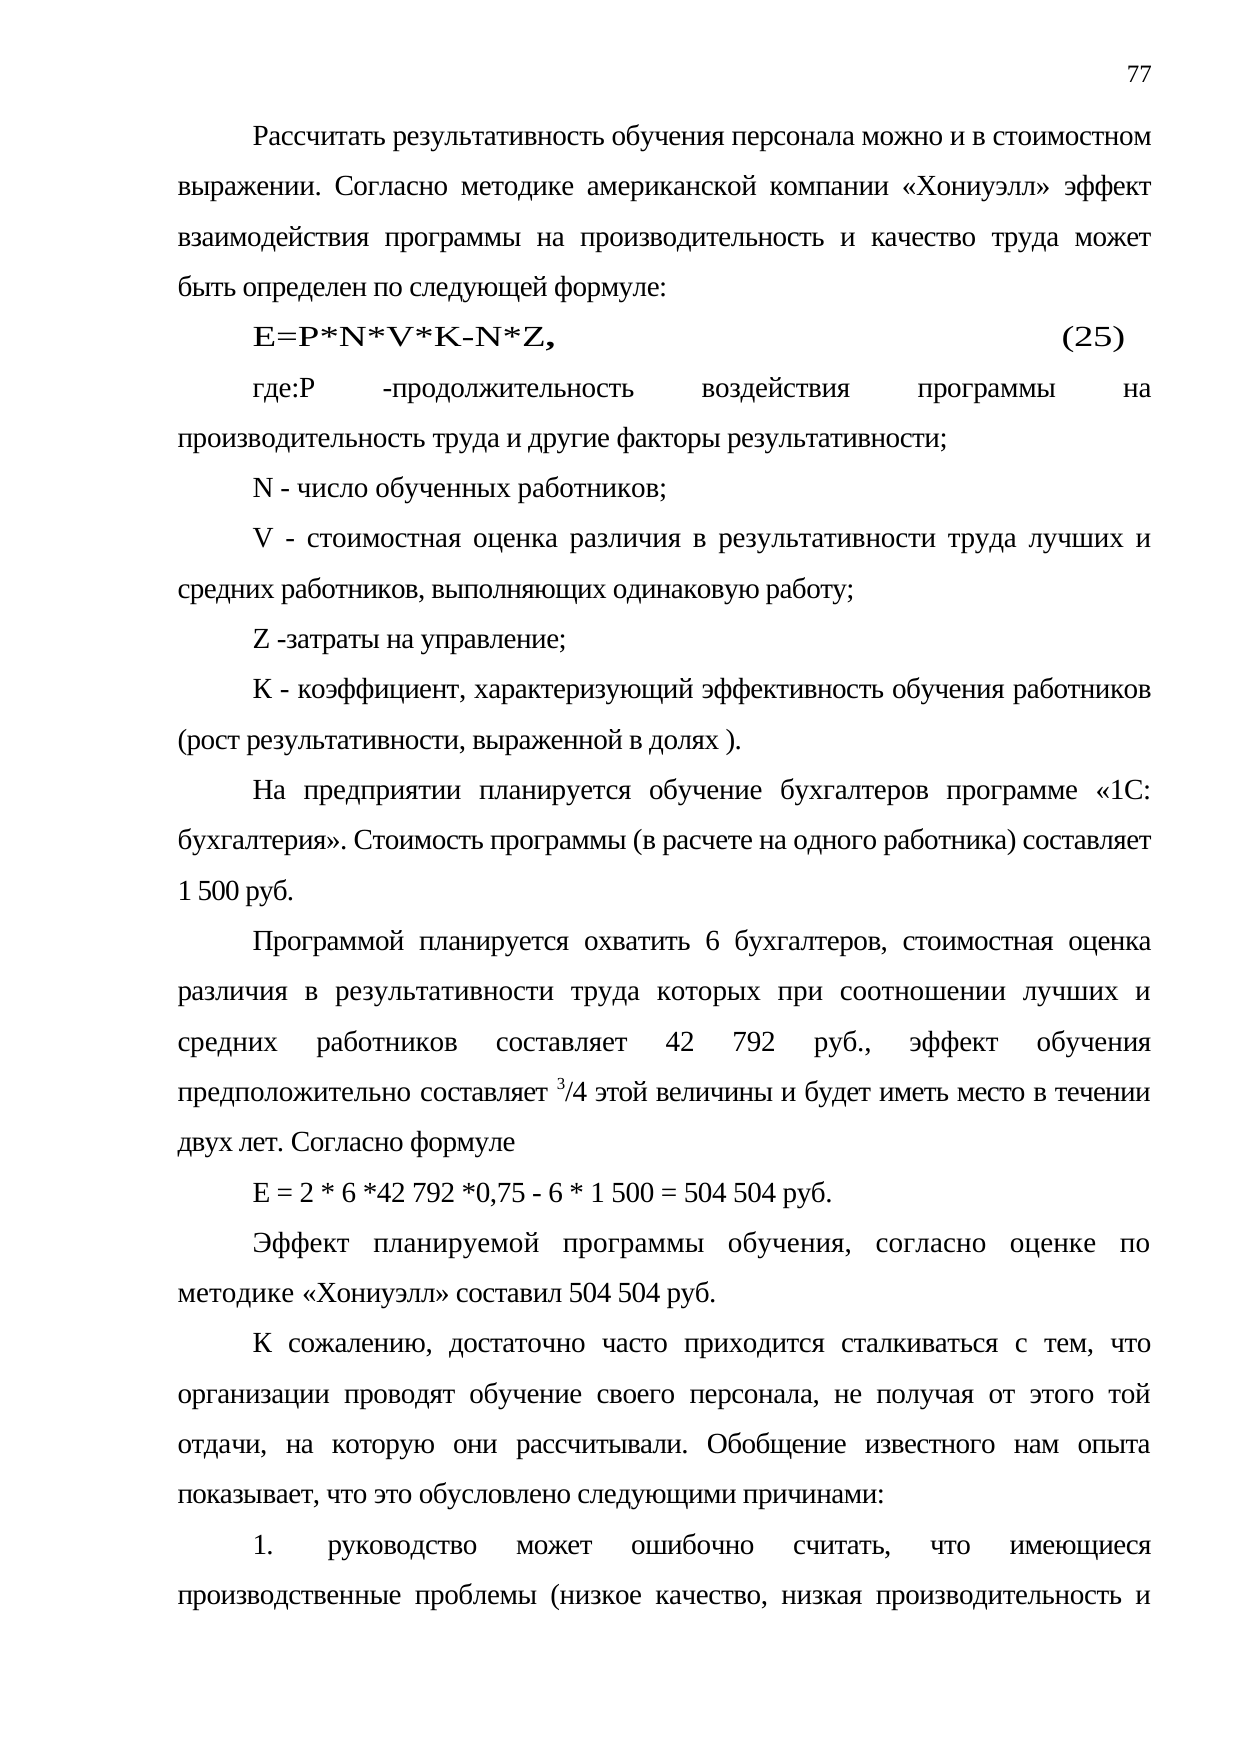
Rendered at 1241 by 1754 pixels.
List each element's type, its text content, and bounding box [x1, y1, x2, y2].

text Эффект планируемой программы обучения, согласно оценке по методике «Хониуэлл» составил 504 504 руб. [177, 1225, 1152, 1309]
text где:Р -продолжительность воздействия программы на производительность труда и другие факторы результативности; [177, 370, 1152, 453]
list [177, 1527, 1152, 1611]
text Рассчитать результативность обучения персонала можно и в стоимостном выражении. Согласно методике американской компании «Хониуэлл» эффект взаимодействия программы на производительность и качество труда может быть определен по следующей формуле: [177, 118, 1152, 303]
text К - коэффициент, характеризующий эффективность обучения работников (рост результативности, выраженной в долях ). [177, 672, 1152, 755]
text E=P*N*V*K-N*Z, (25) [177, 319, 1152, 353]
text Z -затраты на управление; [177, 621, 1152, 655]
text К сожалению, достаточно часто приходится сталкиваться с тем, что организации проводят обучение своего персонала, не получая от этого той отдачи, на которую они рассчитывали. Обобщение известного нам опыта показывает, что это обусловлено следующими причинами: [177, 1326, 1152, 1510]
text Е = 2 * 6 *42 792 *0,75 - 6 * 1 500 = 504 504 руб. [177, 1175, 1152, 1208]
text N - число обученных работников; [177, 470, 1152, 504]
text На предприятии планируется обучение бухгалтеров программе «1C: бухгалтерия». Стоимость программы (в расчете на одного работника) составляет 1 500 руб. [177, 772, 1152, 906]
text V - стоимостная оценка различия в результативности труда лучших и средних работников, выполняющих одинаковую работу; [177, 521, 1152, 604]
text Программой планируется охватить 6 бухгалтеров, стоимостная оценка различия в результативности труда которых при соотношении лучших и средних работников составляет 42 792 руб., эффект обучения предположительно составляет 3/4 этой величины и будет иметь место в течении двух лет. Согласно формуле [177, 923, 1152, 1158]
